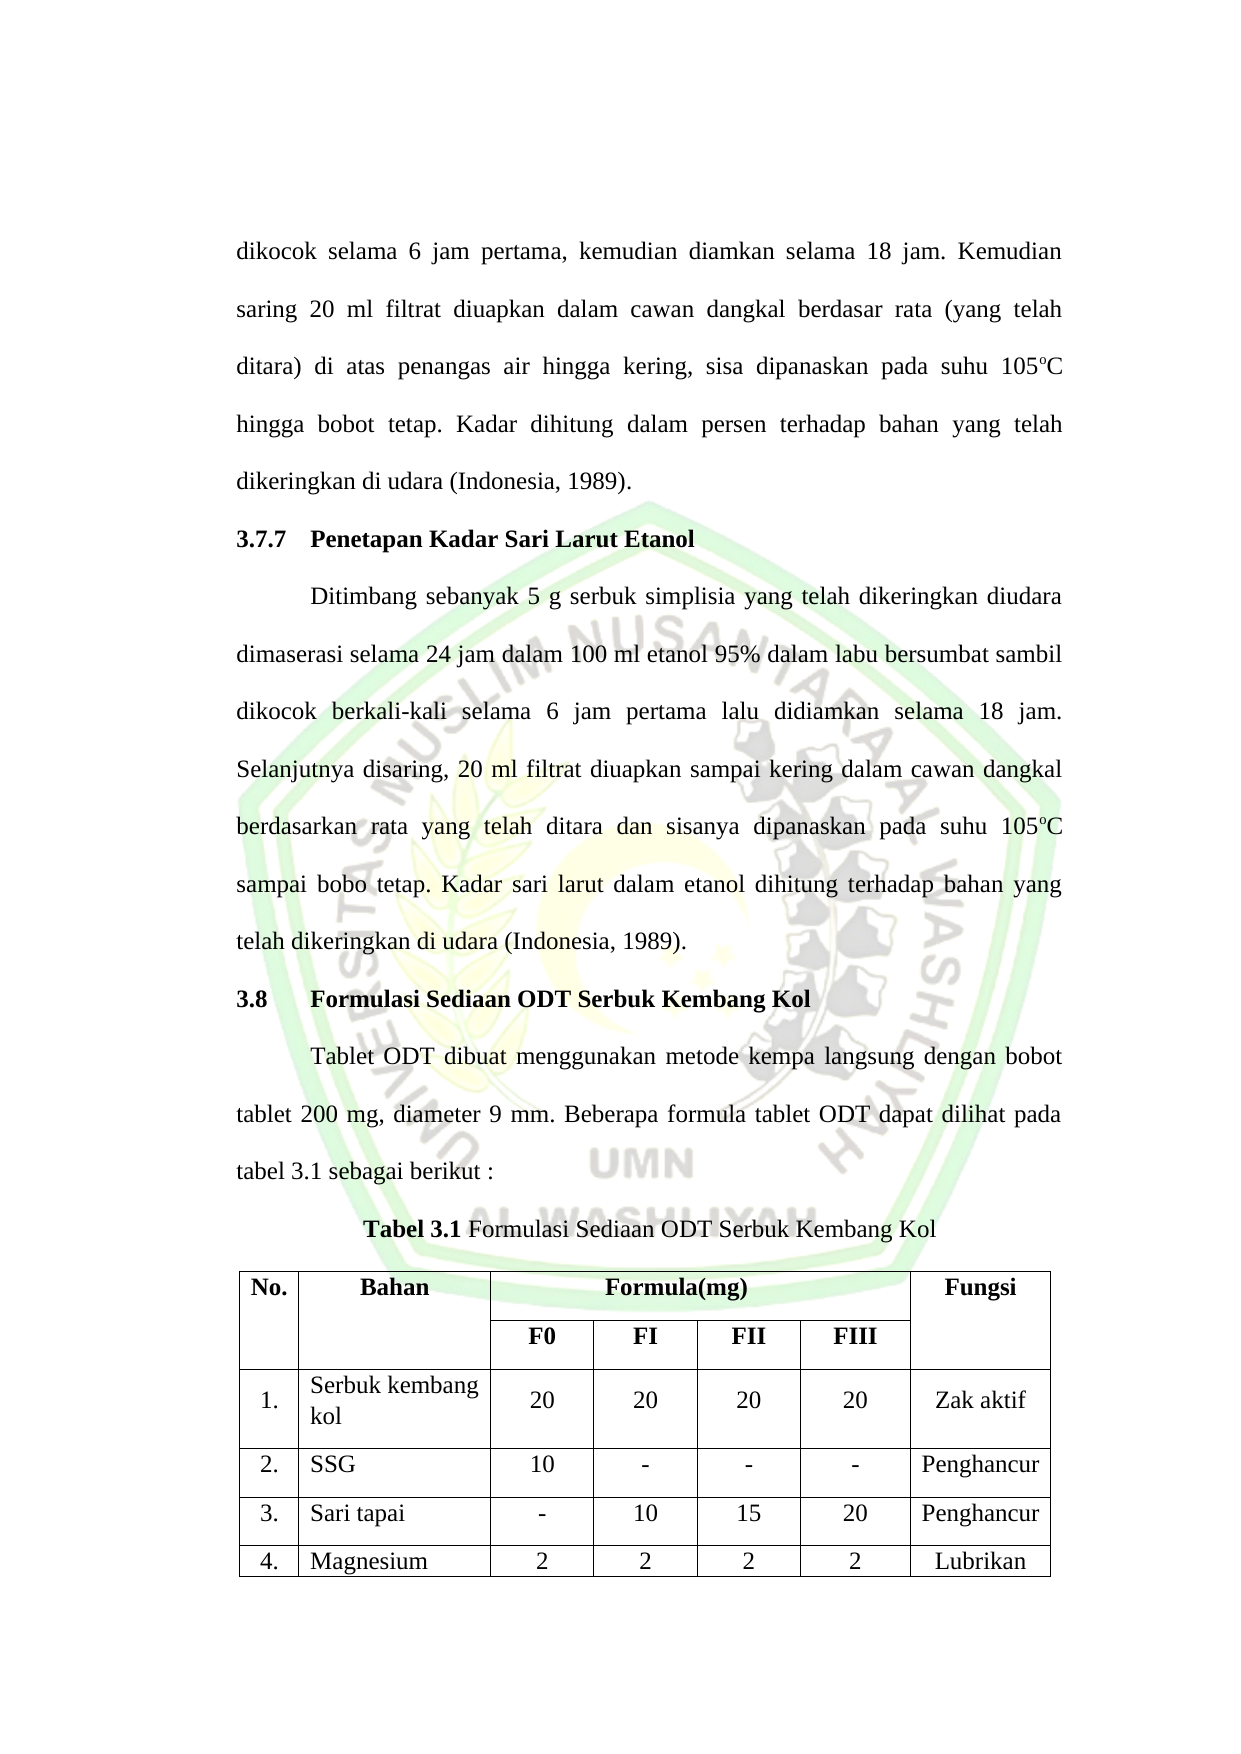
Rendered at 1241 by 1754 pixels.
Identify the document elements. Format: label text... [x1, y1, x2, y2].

table_cell 4. [240, 1546, 298, 1576]
table_cell 10 [491, 1449, 593, 1497]
table_cell SSG [299, 1449, 490, 1497]
table_cell 20 [594, 1370, 697, 1448]
table_cell Magnesium stearate [299, 1546, 490, 1576]
table_cell - [801, 1449, 910, 1497]
table_cell 2 [491, 1546, 593, 1576]
table_cell 15 [698, 1498, 800, 1545]
list Tabel 3.1 Formulasi Sediaan ODT Serbuk Kembang Kol [236, 1214, 1063, 1242]
table_cell 20 [491, 1370, 593, 1448]
table_cell 3. [240, 1498, 298, 1545]
table_cell Penghancur [911, 1498, 1050, 1545]
table_cell 2 [801, 1546, 910, 1576]
table_header Formula(mg) [594, 1272, 910, 1320]
table_cell Penghancur [911, 1449, 1050, 1497]
table_header Bahan [299, 1272, 490, 1320]
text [236, 236, 1063, 495]
table_cell [299, 1320, 490, 1369]
table_cell 2. [240, 1449, 298, 1497]
text Ditimbang sebanyak 5 g serbuk simplisia yang telah dikeringkan diudara dimaserasi selama 24 jam dalam 100 ml etanol 95% dalam labu bersumbat sambil dikocok berkali-kali selama 6 jam pertama lalu didiamkan selama 18 jam. Selanjutnya disaring, 20 ml filtrat diuapkan sampai kering dalam cawan dangkal berdasarkan rata yang telah ditara dan sisanya dipanaskan pada suhu 105oC sampai bobo tetap. Kadar sari larut dalam etanol dihitung terhadap bahan yang telah dikeringkan di udara (Indonesia, 1989). [236, 581, 1063, 955]
table_cell - [491, 1498, 593, 1545]
table_header Fungsi [911, 1272, 1050, 1320]
table_cell FII [698, 1321, 800, 1369]
table_cell 20 [698, 1370, 800, 1448]
text 3.7.7 Penetapan Kadar Sari Larut Etanol [236, 524, 1063, 552]
table_cell Lubrikan [911, 1546, 1050, 1576]
table_cell FIII [801, 1321, 910, 1369]
table_cell 20 [801, 1370, 910, 1448]
table_cell 20 [801, 1498, 910, 1545]
table_cell 10 [594, 1498, 697, 1545]
table_cell Zak aktif [911, 1370, 1050, 1448]
table_cell 1. [240, 1370, 298, 1448]
table_cell 2 [698, 1546, 800, 1576]
table_header [491, 1272, 593, 1320]
table_cell Serbuk kembang kol [299, 1370, 490, 1448]
text 3.8 Formulasi Sediaan ODT Serbuk Kembang Kol [236, 984, 1063, 1012]
table_cell F0 [491, 1321, 593, 1369]
table_header No. [240, 1272, 298, 1320]
table_cell [911, 1320, 1050, 1369]
table_cell 2 [594, 1546, 697, 1576]
table_cell - [698, 1449, 800, 1497]
text Tablet ODT dibuat menggunakan metode kempa langsung dengan bobot tablet 200 mg, diameter 9 mm. Beberapa formula tablet ODT dapat dilihat pada tabel 3.1 sebagai berikut : [236, 1041, 1063, 1185]
table_cell - [594, 1449, 697, 1497]
table_cell FI [594, 1321, 697, 1369]
table_cell Sari tapai [299, 1498, 490, 1545]
table_cell [240, 1320, 298, 1369]
